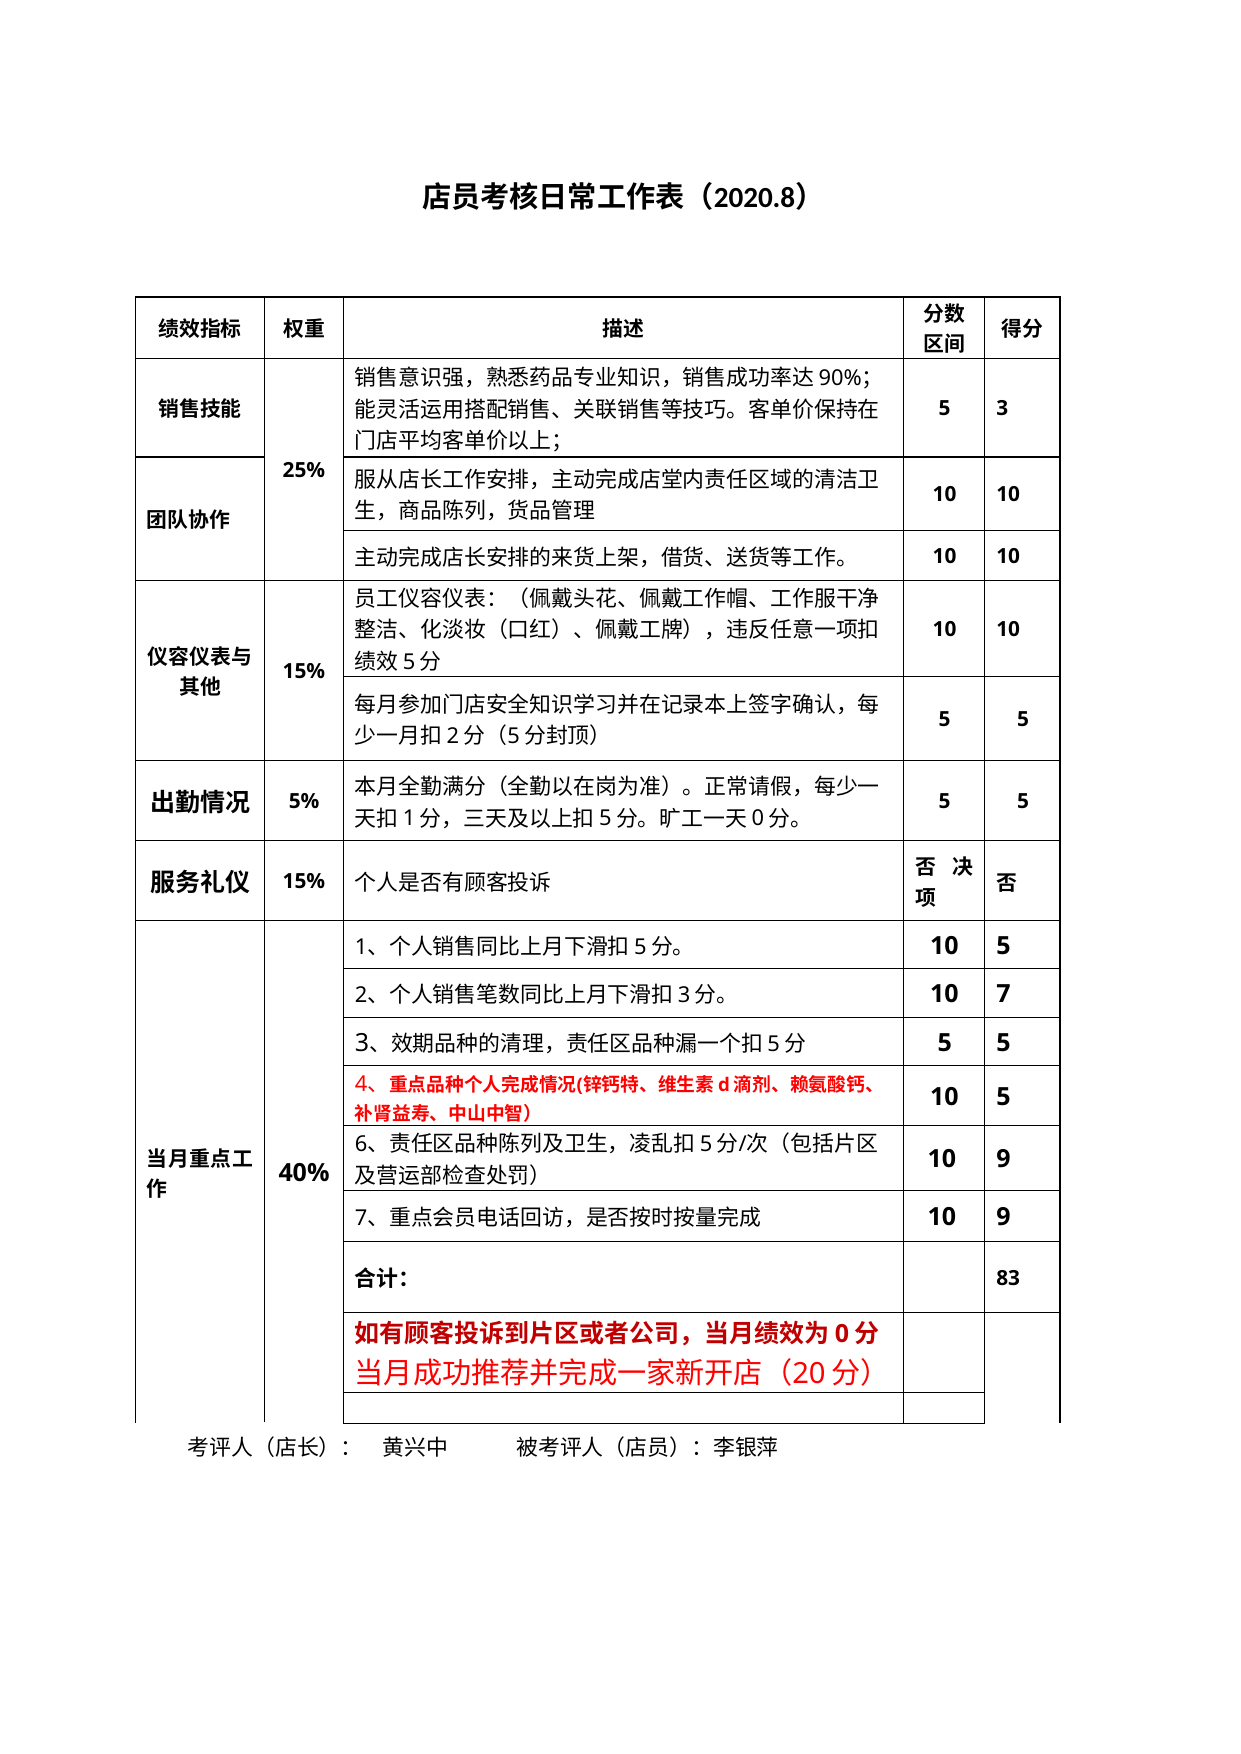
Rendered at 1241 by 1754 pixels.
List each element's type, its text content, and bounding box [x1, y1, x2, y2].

table_cell 仪容仪表与其他 [136, 581, 264, 760]
table_header 绩效指标 [136, 298, 264, 358]
table_cell 每月参加门店安全知识学习并在记录本上签字确认，每少一月扣2分（5分封顶） [344, 677, 903, 760]
table_cell 7、重点会员电话回访，是否按时按量完成 [344, 1191, 903, 1241]
table_cell 主动完成店长安排的来货上架，借货、送货等工作。 [344, 531, 903, 580]
table_cell 员工仪容仪表：（佩戴头花、佩戴工作帽、工作服干净整洁、化淡妆（口红）、佩戴工牌），违反任意一项扣绩效5分 [344, 581, 903, 676]
table_cell 3 [985, 359, 1059, 456]
table_cell 10 [904, 458, 984, 530]
table_cell 本月全勤满分（全勤以在岗为准）。正常请假，每少一天扣1分，三天及以上扣5分。旷工一天0分。 [344, 761, 903, 840]
table_cell 1、个人销售同比上月下滑扣5分。 [344, 921, 903, 968]
table_cell 5 [985, 677, 1059, 760]
table_cell 团队协作 [136, 458, 264, 580]
table_cell 10 [904, 581, 984, 676]
table_cell 5 [985, 921, 1059, 968]
table_cell 5 [985, 761, 1059, 840]
table_cell 5% [265, 761, 343, 840]
table_cell [344, 1393, 903, 1423]
table_cell 5 [904, 359, 984, 456]
table_cell 6、责任区品种陈列及卫生，凌乱扣5分/次（包括片区及营运部检查处罚） [344, 1126, 903, 1190]
table_cell 40% [264, 921, 343, 1423]
table_cell 9 [985, 1126, 1059, 1190]
table_cell [904, 1313, 984, 1392]
table_cell 9 [985, 1191, 1059, 1241]
table_cell 15% [265, 581, 343, 760]
table_cell 3、效期品种的清理，责任区品种漏一个扣5分 [344, 1018, 903, 1065]
table_cell 5 [904, 677, 984, 760]
table_cell 15% [265, 841, 343, 920]
table_cell 当月重点工作 [136, 921, 264, 1423]
table_cell 10 [904, 1066, 984, 1125]
table_header 描述 [344, 298, 903, 358]
table_cell [904, 1242, 984, 1312]
table_cell 83 [985, 1242, 1059, 1312]
text 考评人（店长）： 黄兴中 被考评人（店员）：李银萍 [187, 1423, 1053, 1462]
table_cell 否 [985, 841, 1059, 920]
table_cell [904, 1393, 984, 1423]
table_header 分数 区间 [904, 298, 984, 358]
table_cell 否决项 [904, 841, 984, 920]
table_header 得分 [985, 298, 1059, 358]
table_cell 10 [904, 969, 984, 1017]
table_cell 服务礼仪 [136, 841, 264, 920]
table_cell 2、个人销售笔数同比上月下滑扣3分。 [344, 969, 903, 1017]
table_cell 如有顾客投诉到片区或者公司，当月绩效为0分当月成功推荐并完成一家新开店（20分） [344, 1313, 903, 1392]
text 店员考核日常工作表（2020.8） [187, 162, 1053, 227]
table_cell 销售意识强，熟悉药品专业知识，销售成功率达90%；能灵活运用搭配销售、关联销售等技巧。客单价保持在门店平均客单价以上； [344, 359, 903, 456]
table_cell 5 [904, 761, 984, 840]
table_cell 合计： [344, 1242, 903, 1312]
table_cell 服从店长工作安排，主动完成店堂内责任区域的清洁卫生，商品陈列，货品管理 [344, 458, 903, 530]
table_cell 10 [904, 531, 984, 580]
table_cell 出勤情况 [136, 761, 264, 840]
table_cell 7 [985, 969, 1059, 1017]
table_cell 10 [985, 458, 1059, 530]
table_cell 个人是否有顾客投诉 [344, 841, 903, 920]
table_header 权重 [265, 298, 343, 358]
table_cell 10 [985, 581, 1059, 676]
table_cell 10 [904, 1191, 984, 1241]
table_cell 25% [265, 359, 343, 580]
table_cell 10 [904, 1126, 984, 1190]
table_cell 5 [985, 1018, 1059, 1065]
table_cell 5 [985, 1066, 1059, 1125]
table_cell 10 [904, 921, 984, 968]
table_cell 4、重点品种个人完成情况(锌钙特、维生素d滴剂、赖氨酸钙、补肾益寿、中山中智） [344, 1066, 903, 1125]
table_cell 5 [904, 1018, 984, 1065]
table_cell [985, 1313, 1059, 1423]
table_cell 销售技能 [136, 359, 264, 456]
table_cell 10 [985, 531, 1059, 580]
